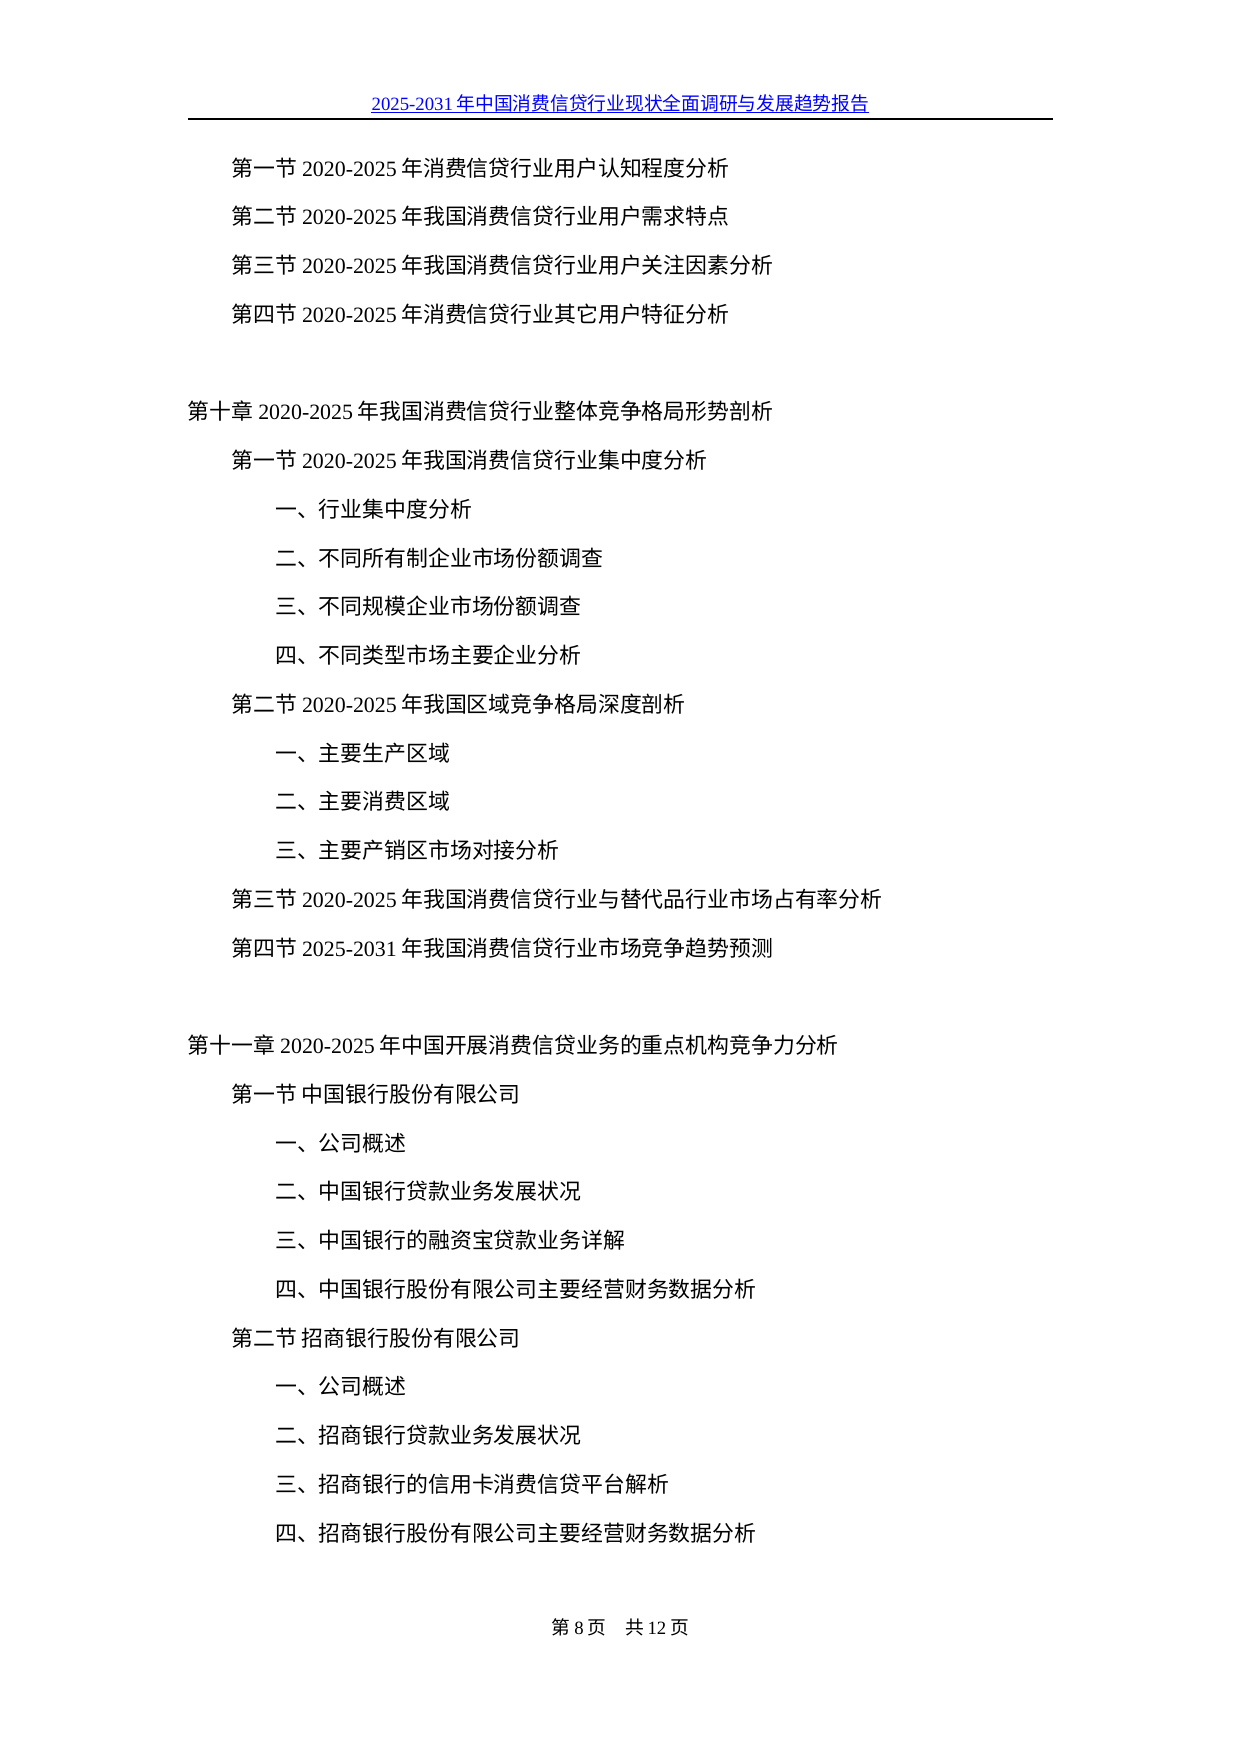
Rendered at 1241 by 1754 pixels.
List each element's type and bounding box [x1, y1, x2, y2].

text [187, 150, 1053, 1548]
